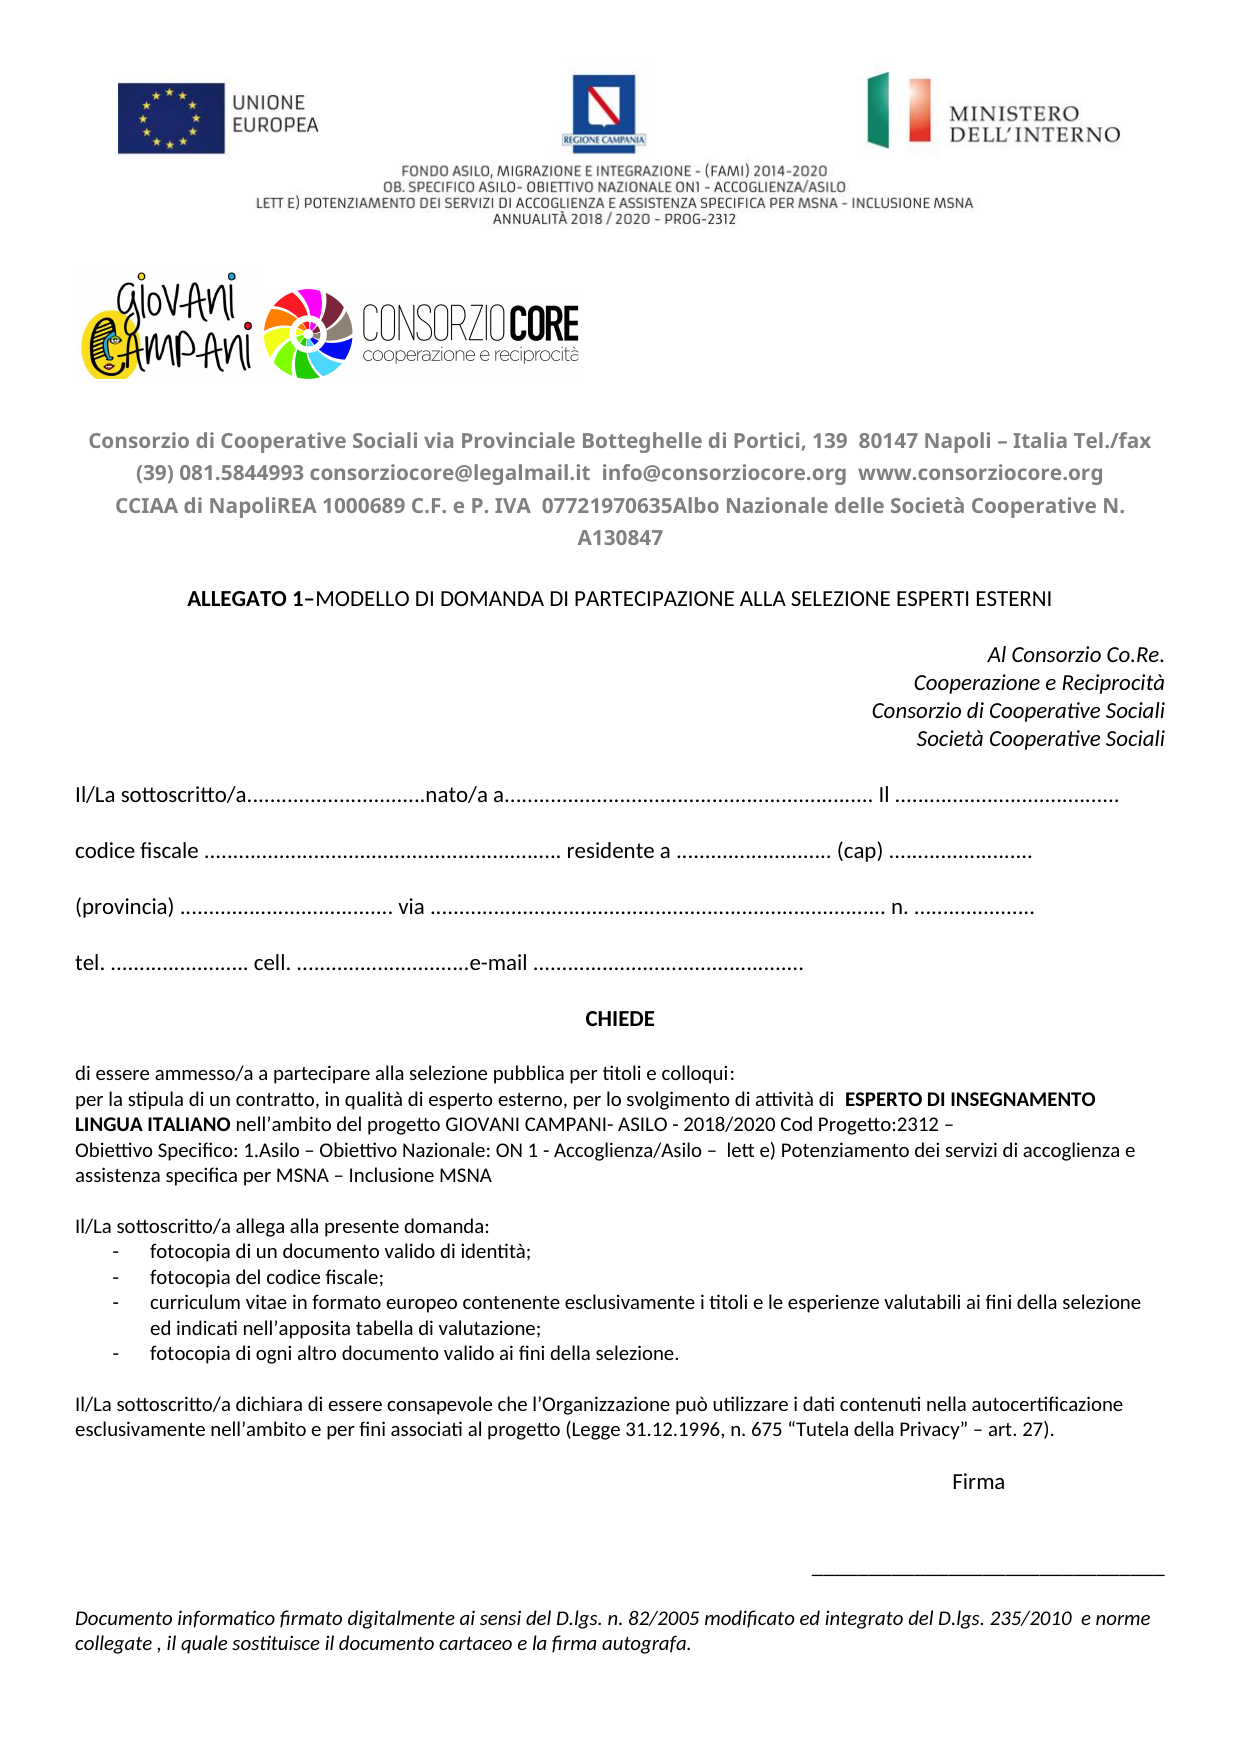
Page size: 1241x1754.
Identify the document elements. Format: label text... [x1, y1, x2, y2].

text Cooperazione e Reciprocità [75, 668, 1165, 696]
picture [75, 267, 579, 379]
text Consorzio di Cooperative Sociali via Provinciale Botteghelle di Portici, 139 80147 Napoli – Italia Tel./fax (39) 081.5844993 consorziocore@legalmail.it info@consorziocore.org www.consorziocore.org [75, 426, 1165, 487]
text CCIAA di NapoliREA 1000689 C.F. e P. IVA 07721970635Albo Nazionale delle Società Cooperative N. A130847 [75, 491, 1165, 552]
text CHIEDE [75, 1004, 1165, 1032]
list fotocopia di ogni altro documento valido ai fini della selezione. [112, 1340, 1165, 1366]
list curriculum vitae in formato europeo contenente esclusivamente i titoli e le esperienze valutabili ai fini della selezione ed indicati nell’apposita tabella di valutazione; [112, 1289, 1165, 1340]
text ALLEGATO 1–MODELLO DI DOMANDA DI PARTECIPAZIONE ALLA SELEZIONE ESPERTI ESTERNI [75, 584, 1165, 612]
text di essere ammesso/a a partecipare alla selezione pubblica per titoli e colloqui: [75, 1061, 1165, 1086]
text Il/La sottoscritto/a...............................nato/a a................................................................ Il ....................................... codice fiscale .............................................................. residente a ........................... (cap) ......................... (provincia) ..................................... via ............................................................................... n. ..................... tel. ........................ cell. ..............................e-mail ............................................... [75, 780, 1165, 976]
text Obiettivo Specifico: 1.Asilo – Obiettivo Nazionale: ON 1 - Accoglienza/Asilo – lett e) Potenziamento dei servizi di accoglienza e assistenza specifica per MSNA – Inclusione MSNA [75, 1137, 1165, 1188]
text Consorzio di Cooperative Sociali [75, 696, 1165, 724]
list fotocopia di un documento valido di identità; [112, 1238, 1165, 1264]
text Il/La sottoscritto/a dichiara di essere consapevole che l’Organizzazione può utilizzare i dati contenuti nella autocertificazione esclusivamente nell’ambito e per fini associati al progetto (Legge 31.12.1996, n. 675 “Tutela della Privacy” – art. 27). [75, 1391, 1165, 1442]
text Il/La sottoscritto/a allega alla presente domanda: [75, 1213, 1165, 1238]
text Firma [75, 1467, 1165, 1495]
picture [118, 60, 1123, 229]
text Documento informatico firmato digitalmente ai sensi del D.lgs. n. 82/2005 modificato ed integrato del D.lgs. 235/2010 e norme collegate , il quale sostituisce il documento cartaceo e la firma autografa. [75, 1605, 1165, 1656]
text Società Cooperative Sociali [75, 724, 1165, 752]
list fotocopia del codice fiscale; [112, 1264, 1165, 1289]
text per la stipula di un contratto, in qualità di esperto esterno, per lo svolgimento di attività di ESPERTO DI INSEGNAMENTO LINGUA ITALIANO nell’ambito del progetto GIOVANI CAMPANI- ASILO - 2018/2020 Cod Progetto:2312 – [75, 1086, 1165, 1137]
text Al Consorzio Co.Re. [75, 640, 1165, 668]
text _______________________________ [75, 1551, 1165, 1579]
